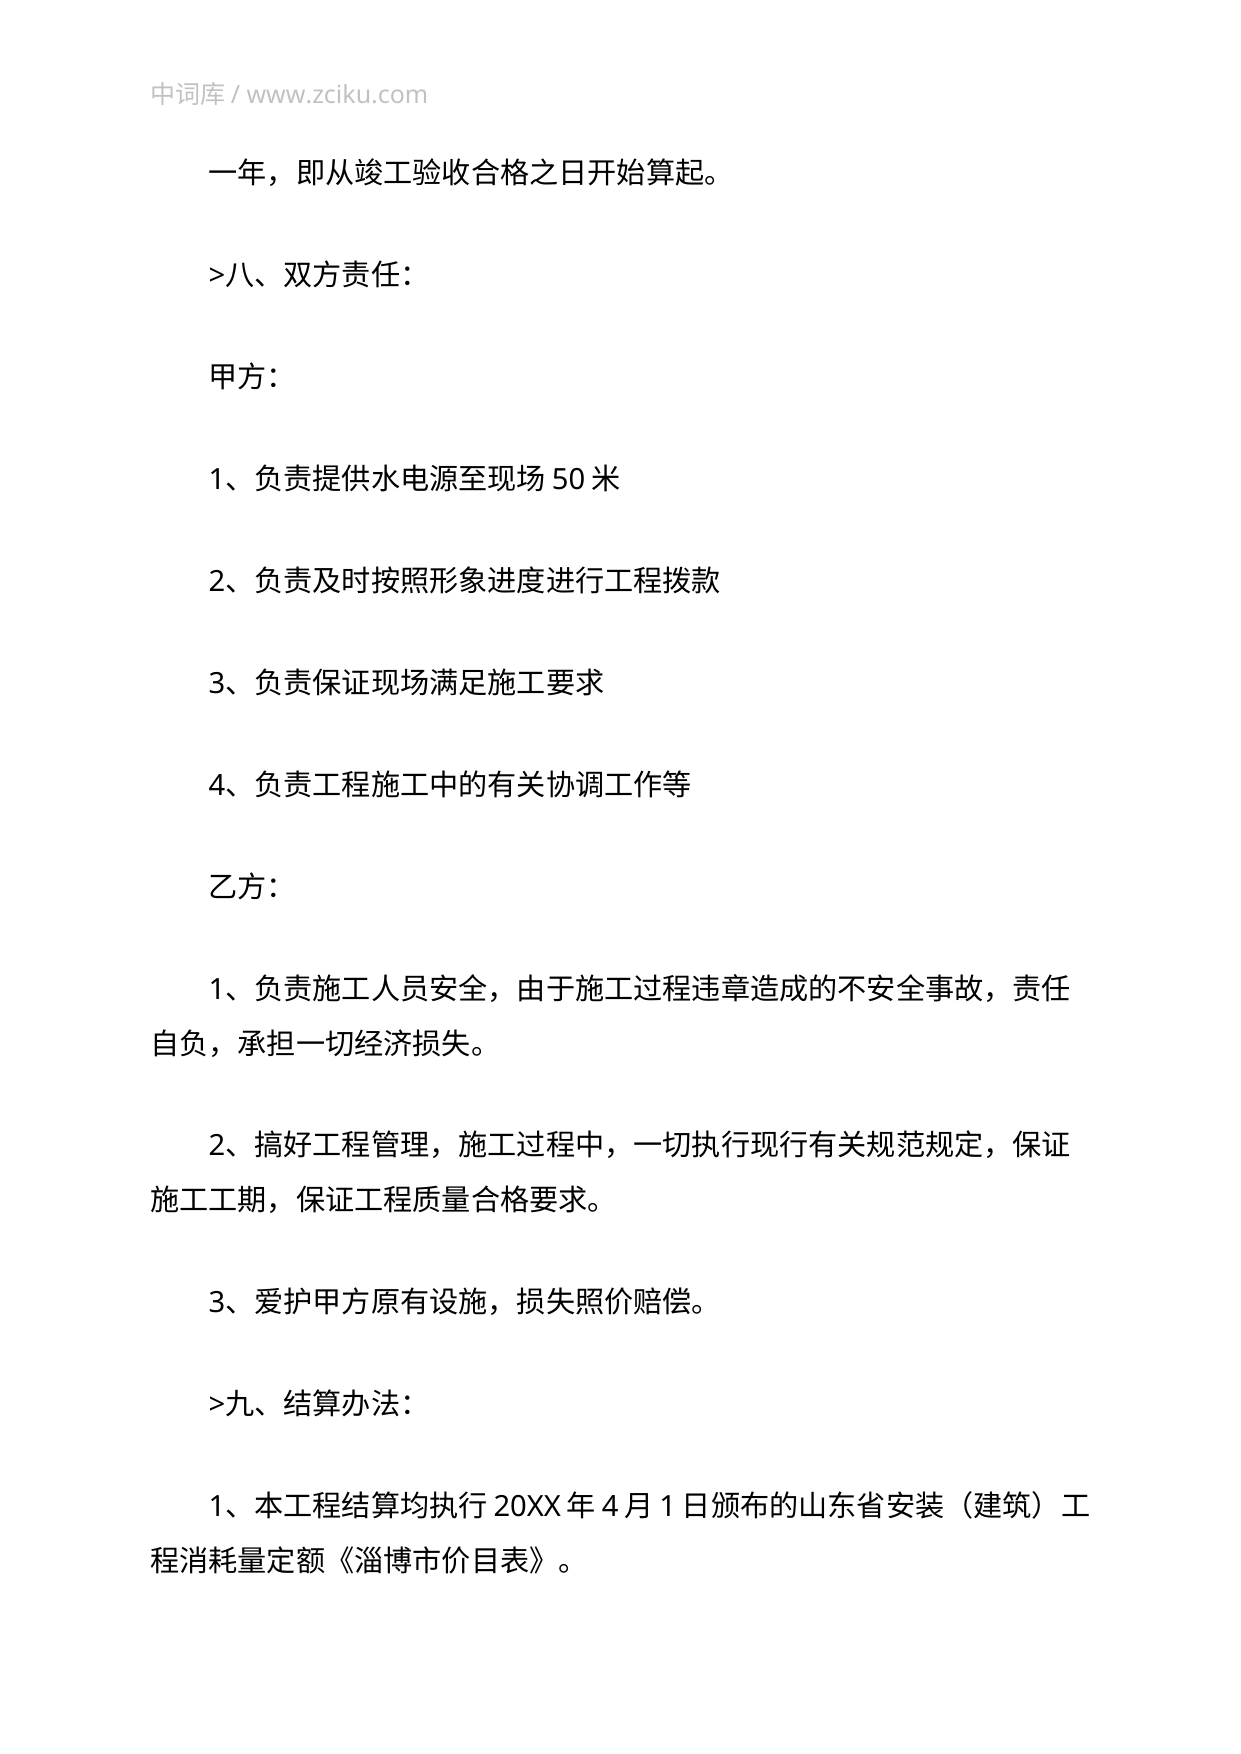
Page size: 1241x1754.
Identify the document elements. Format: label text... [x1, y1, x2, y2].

text 1、负责提供水电源至现场50米 [150, 456, 1090, 498]
text 1、负责施工人员安全，由于施工过程违章造成的不安全事故，责任自负，承担一切经济损失。 [150, 965, 1090, 1062]
text >九、结算办法： [150, 1381, 1090, 1423]
text 2、负责及时按照形象进度进行工程拨款 [150, 557, 1090, 600]
text 3、负责保证现场满足施工要求 [150, 659, 1090, 702]
text >八、双方责任： [150, 252, 1090, 294]
text 一年，即从竣工验收合格之日开始算起。 [150, 150, 1090, 192]
text 乙方： [150, 863, 1090, 906]
text 3、爱护甲方原有设施，损失照价赔偿。 [150, 1279, 1090, 1321]
text 2、搞好工程管理，施工过程中，一切执行现行有关规范规定，保证施工工期，保证工程质量合格要求。 [150, 1122, 1090, 1219]
text 1、本工程结算均执行20XX年4月1日颁布的山东省安装（建筑）工程消耗量定额《淄博市价目表》。 [150, 1483, 1090, 1580]
text 甲方： [150, 354, 1090, 396]
text 4、负责工程施工中的有关协调工作等 [150, 761, 1090, 804]
